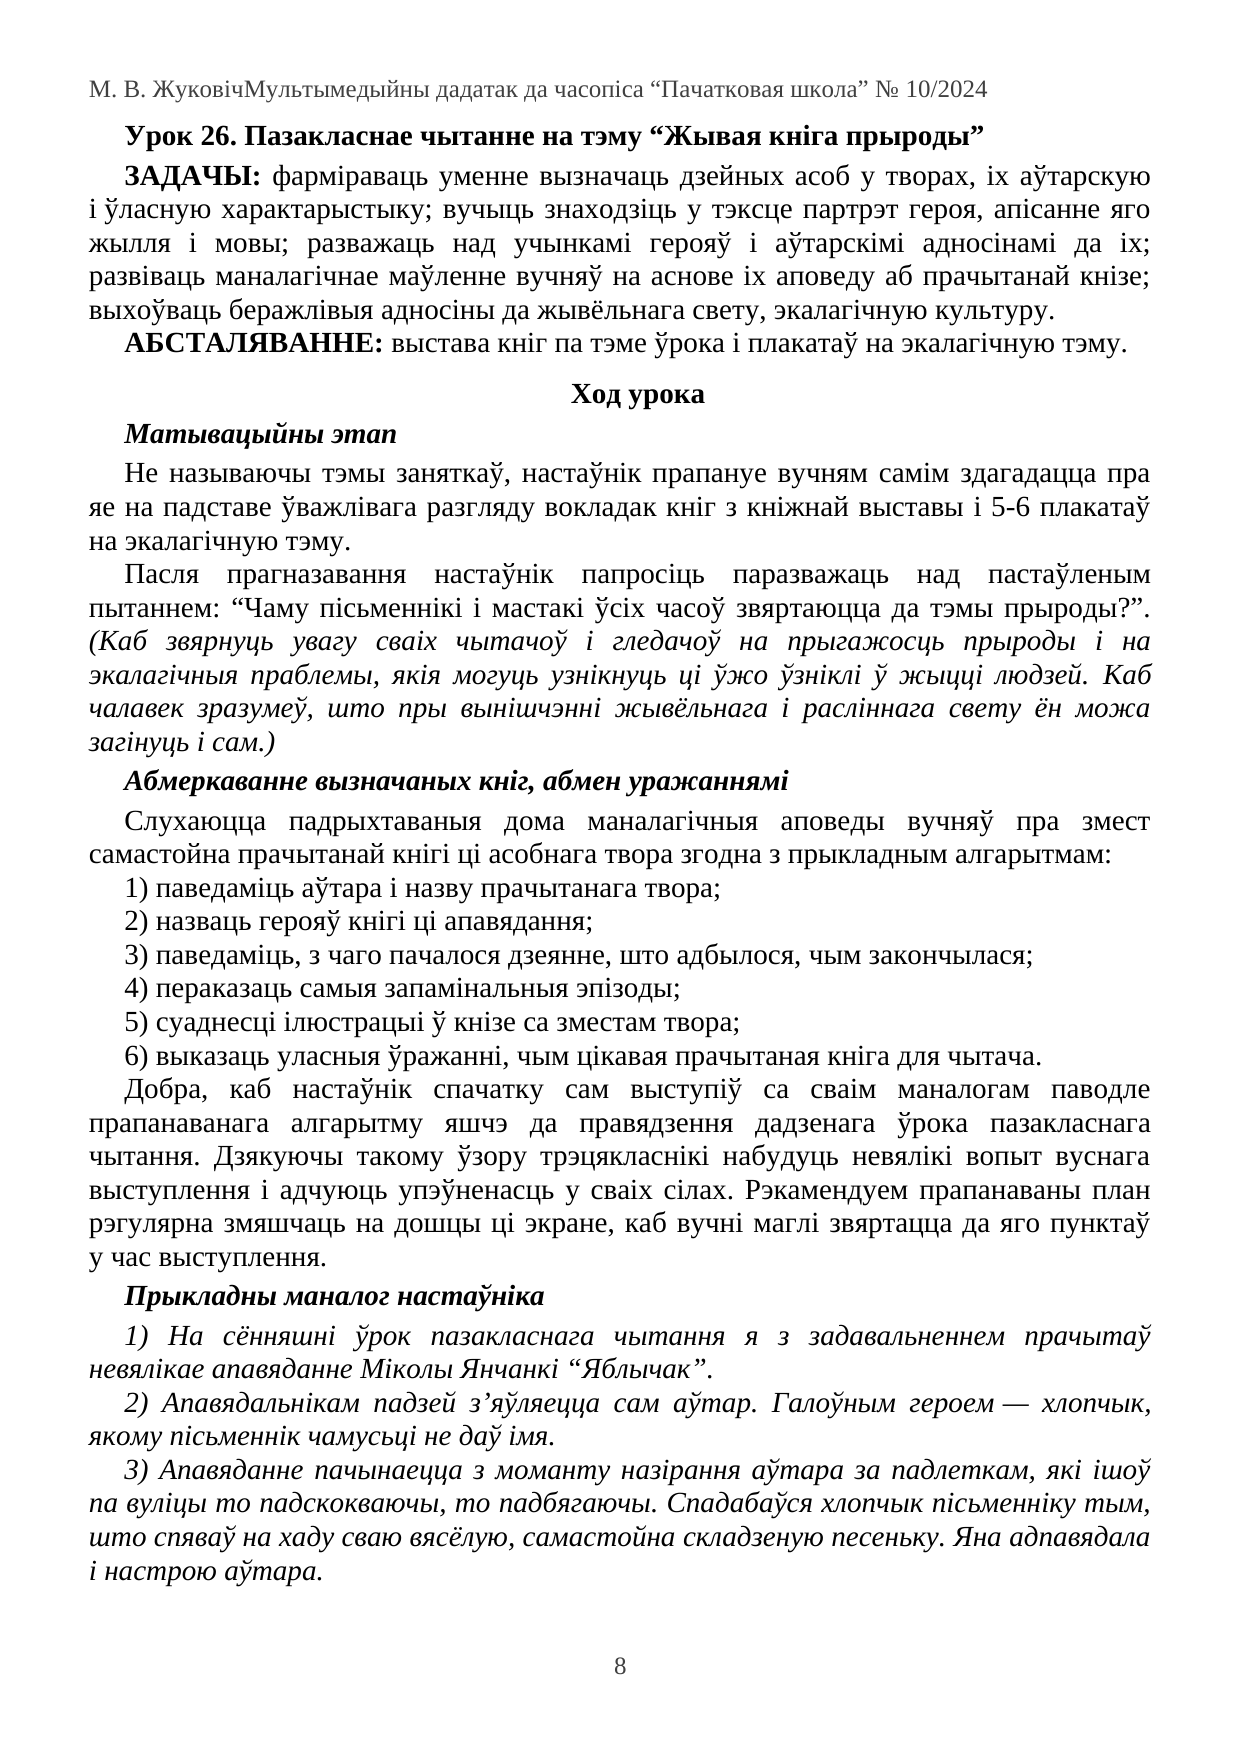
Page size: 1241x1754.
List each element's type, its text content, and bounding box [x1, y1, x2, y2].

text 3) паведаміць, з чаго пачалося дзеянне, што адбылося, чым закончылася; [89, 937, 1152, 971]
text Прыкладны маналог настаўніка [89, 1278, 1152, 1312]
text Ход урока [89, 377, 1152, 410]
text Добра, каб настаўнік спачатку сам выступіў са сваім маналогам паводле прапанаванага алгарытму яшчэ да правядзення дадзенага ўрока пазакласнага чытання. Дзякуючы такому ўзору трэцякласнікі набудуць невялікі вопыт вуснага выступлення і адчуюць упэўненасць у сваіх сілах. Рэкамендуем прапанаваны план рэгулярна змяшчаць на дошцы ці экране, каб вучні маглі звяртацца да яго пунктаў у час выступлення. [89, 1071, 1152, 1272]
text Матывацыйны этап [89, 416, 1152, 449]
text Слухаюцца падрыхтаваныя дома маналагічныя аповеды вучняў пра змест самастойна прачытанай кнігі ці асобнага твора згодна з прыкладным алгарытмам: [89, 803, 1152, 870]
text 3) Апавяданне пачынаецца з моманту назірання аўтара за падлеткам, які ішоў па вуліцы то падскокваючы, то падбягаючы. Спадабаўся хлопчык пісьменніку тым, што спяваў на хаду сваю вясёлую, самастойна складзеную песеньку. Яна адпавядала і настрою аўтара. [89, 1452, 1152, 1586]
text 2) назваць герояў кнігі ці апавядання; [89, 903, 1152, 937]
text 6) выказаць уласныя ўражанні, чым цікавая прачытаная кніга для чытача. [89, 1038, 1152, 1071]
text Абмеркаванне вызначаных кніг, абмен уражаннямі [89, 763, 1152, 797]
text Пасля прагназавання настаўнік папросіць паразважаць над пастаўленым пытаннем: “Чаму пісьменнікі і мастакі ўсіх часоў звяртаюцца да тэмы прыроды?”. (Каб звярнуць увагу сваіх чытачоў і гледачоў на прыгажосць прыроды і на экалагічныя праблемы, якія могуць узнікнуць ці ўжо ўзніклі ў жыцці людзей. Каб чалавек зразумеў, што пры вынішчэнні жывёльнага і расліннага свету ён можа загінуць і сам.) [89, 556, 1152, 757]
text Урок 26. Пазакласнае чытанне на тэму “Жывая кніга прыроды” [89, 118, 1152, 152]
text 1) паведаміць аўтара і назву прачытанага твора; [89, 870, 1152, 903]
text АБСТАЛЯВАННЕ: выстава кніг па тэме ўрока і плакатаў на экалагічную тэму. [89, 325, 1152, 359]
text 1) На сённяшні ўрок пазакласнага чытання я з задавальненнем прачытаў невялікае апавяданне Міколы Янчанкі “Яблычак”. [89, 1318, 1152, 1385]
text 4) пераказаць самыя запамінальныя эпізоды; [89, 971, 1152, 1004]
text Не называючы тэмы заняткаў, настаўнік прапануе вучням самім здагадацца пра яе на падставе ўважлівага разгляду вокладак кніг з кніжнай выставы і 5-6 плакатаў на экалагічную тэму. [89, 456, 1152, 556]
text ЗАДАЧЫ: фарміраваць уменне вызначаць дзейных асоб у творах, іх аўтарскую і ўласную характарыстыку; вучыць знаходзіць у тэксце партрэт героя, апісанне яго жылля і мовы; разважаць над учынкамі герояў і аўтарскімі адносінамі да іх; развіваць маналагічнае маўленне вучняў на аснове іх аповеду аб прачытанай кнізе; выхоўваць беражлівыя адносіны да жывёльнага свету, экалагічную культуру. [89, 158, 1152, 325]
text 2) Апавядальнікам падзей з’яўляецца сам аўтар. Галоўным героем — хлопчык, якому пісьменнік чамусьці не даў імя. [89, 1385, 1152, 1452]
text 5) суаднесці ілюстрацыі ў кнізе са зместам твора; [89, 1004, 1152, 1038]
